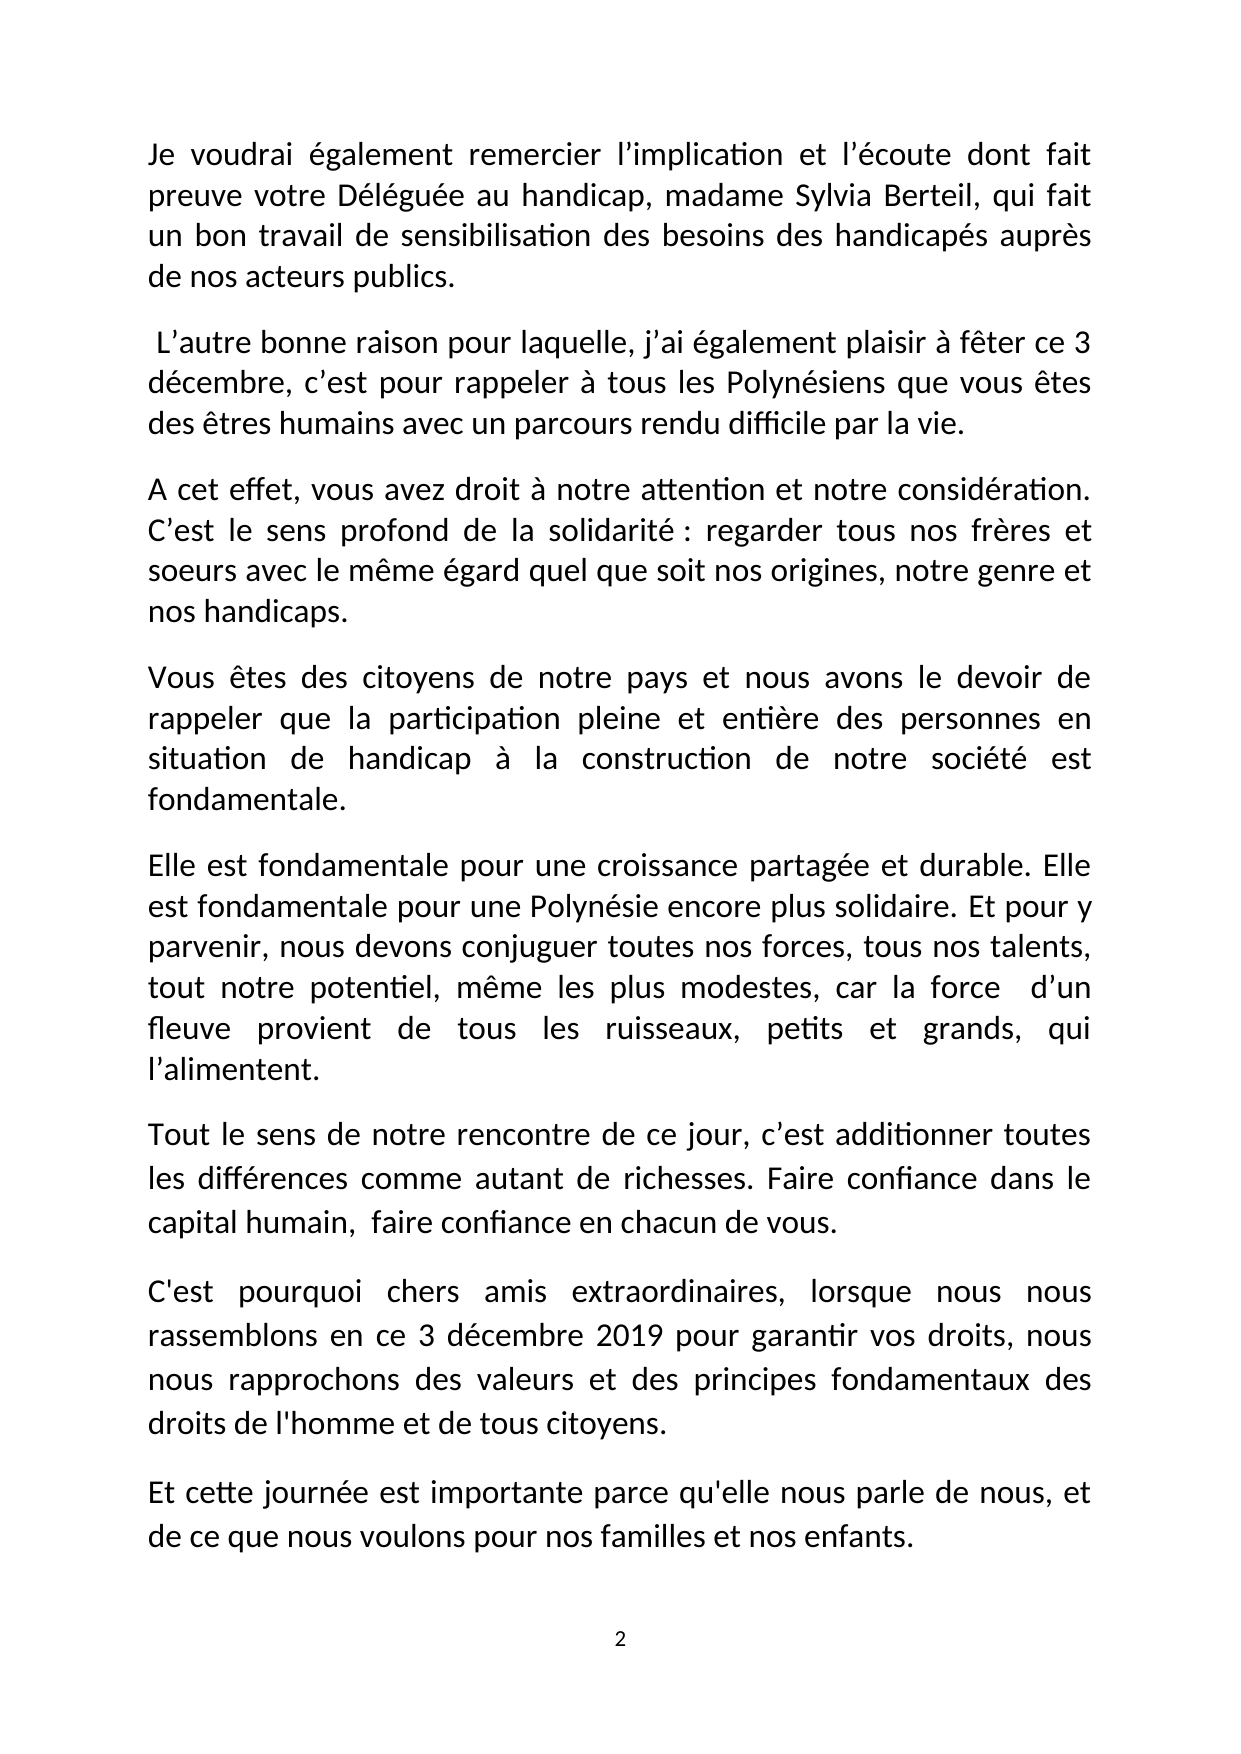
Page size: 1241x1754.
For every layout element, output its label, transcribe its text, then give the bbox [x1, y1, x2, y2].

text Tout le sens de notre rencontre de ce jour, c’est additionner toutes les différences comme autant de richesses. Faire confiance dans le capital humain, faire confiance en chacun de vous. [148, 1113, 1093, 1242]
text Elle est fondamentale pour une croissance partagée et durable. Elle est fondamentale pour une Polynésie encore plus solidaire. Et pour y parvenir, nous devons conjuguer toutes nos forces, tous nos talents, tout notre potentiel, même les plus modestes, car la force d’un fleuve provient de tous les ruisseaux, petits et grands, qui l’alimentent. [148, 844, 1093, 1088]
text Et cette journée est importante parce qu'elle nous parle de nous, et de ce que nous voulons pour nos familles et nos enfants. [148, 1471, 1093, 1556]
text A cet effet, vous avez droit à notre attention et notre considération. C’est le sens profond de la solidarité : regarder tous nos frères et soeurs avec le même égard quel que soit nos origines, notre genre et nos handicaps. [148, 468, 1093, 631]
text C'est pourquoi chers amis extraordinaires, lorsque nous nous rassemblons en ce 3 décembre 2019 pour garantir vos droits, nous nous rapprochons des valeurs et des principes fondamentaux des droits de l'homme et de tous citoyens. [148, 1270, 1093, 1443]
text Vous êtes des citoyens de notre pays et nous avons le devoir de rappeler que la participation pleine et entière des personnes en situation de handicap à la construction de notre société est fondamentale. [148, 656, 1093, 819]
text L’autre bonne raison pour laquelle, j’ai également plaisir à fêter ce 3 décembre, c’est pour rappeler à tous les Polynésiens que vous êtes des êtres humains avec un parcours rendu difficile par la vie. [148, 321, 1093, 443]
text Je voudrai également remercier l’implication et l’écoute dont fait preuve votre Déléguée au handicap, madame Sylvia Berteil, qui fait un bon travail de sensibilisation des besoins des handicapés auprès de nos acteurs publics. [148, 133, 1093, 296]
